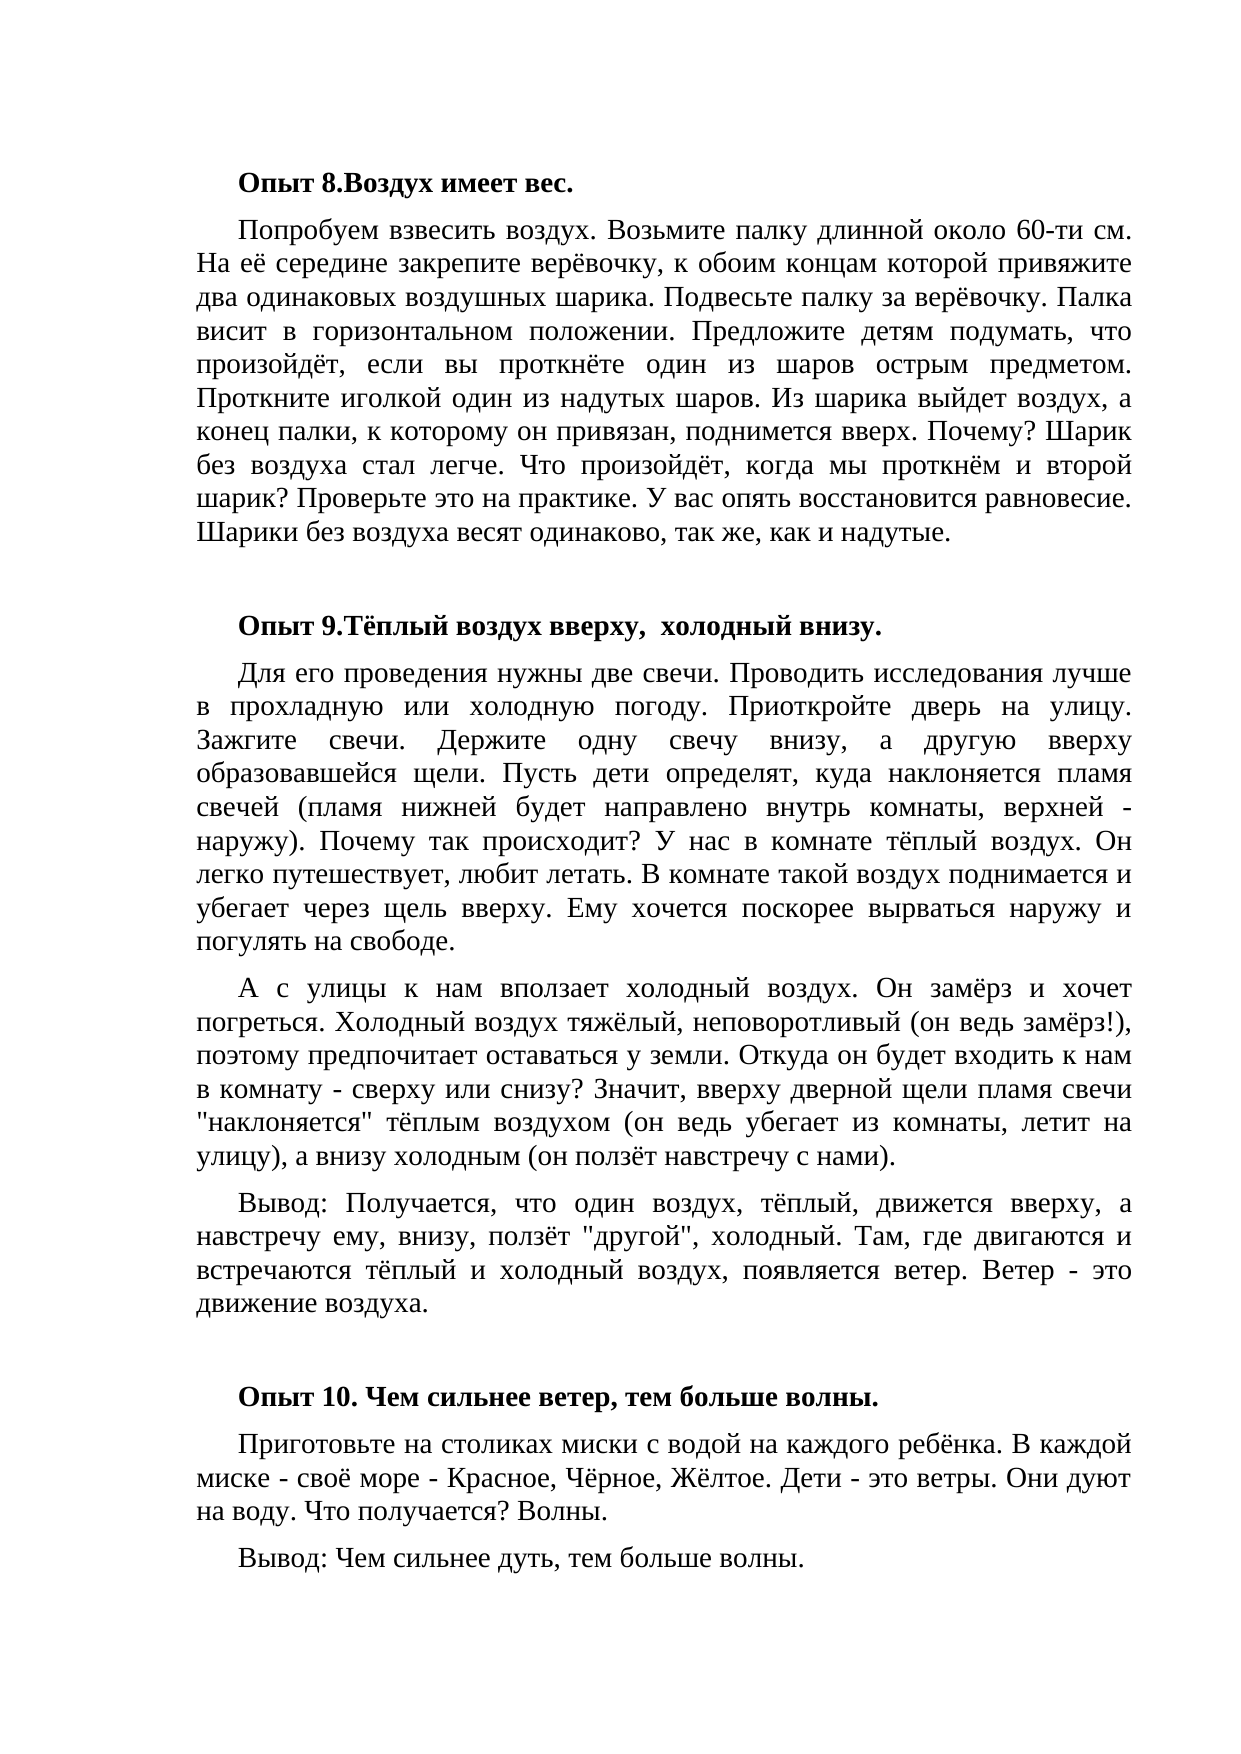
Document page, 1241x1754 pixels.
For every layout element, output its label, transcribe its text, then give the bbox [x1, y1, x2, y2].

text Опыт 8.Воздух имеет вес. [196, 165, 1133, 199]
text Попробуем взвесить воздух. Возьмите палку длинной около 60-ти см. На её середине закрепите верёвочку, к обоим концам которой привяжите два одинаковых воздушных шарика. Подвесьте палку за верёвочку. Палка висит в горизонтальном положении. Предложите детям подумать, что произойдёт, если вы проткнёте один из шаров острым предметом. Проткните иголкой один из надутых шаров. Из шарика выйдет воздух, а конец палки, к которому он привязан, поднимется вверх. Почему? Шарик без воздуха стал легче. Что произойдёт, когда мы проткнём и второй шарик? Проверьте это на практике. У вас опять восстановится равновесие. Шарики без воздуха весят одинаково, так же, как и надутые. [196, 212, 1133, 547]
text Опыт 9.Тёплый воздух вверху, холодный внизу. [196, 608, 1133, 641]
text Приготовьте на столиках миски с водой на каждого ребёнка. В каждой миске - своё море - Красное, Чёрное, Жёлтое. Дети - это ветры. Они дуют на воду. Что получается? Волны. [196, 1426, 1133, 1527]
text Опыт 10. Чем сильнее ветер, тем больше волны. [196, 1379, 1133, 1413]
text Вывод: Получается, что один воздух, тёплый, движется вверху, а навстречу ему, внизу, ползёт "другой", холодный. Там, где двигаются и встречаются тёплый и холодный воздух, появляется ветер. Ветер - это движение воздуха. [196, 1185, 1133, 1319]
text А с улицы к нам вползает холодный воздух. Он замёрз и хочет погреться. Холодный воздух тяжёлый, неповоротливый (он ведь замёрз!), поэтому предпочитает оставаться у земли. Откуда он будет входить к нам в комнату - сверху или снизу? Значит, вверху дверной щели пламя свечи "наклоняется" тёплым воздухом (он ведь убегает из комнаты, летит на улицу), а внизу холодным (он ползёт навстречу с нами). [196, 970, 1133, 1171]
text Для его проведения нужны две свечи. Проводить исследования лучше в прохладную или холодную погоду. Приоткройте дверь на улицу. Зажгите свечи. Держите одну свечу внизу, а другую вверху образовавшейся щели. Пусть дети определят, куда наклоняется пламя свечей (пламя нижней будет направлено внутрь комнаты, верхней - наружу). Почему так происходит? У нас в комнате тёплый воздух. Он легко путешествует, любит летать. В комнате такой воздух поднимается и убегает через щель вверху. Ему хочется поскорее вырваться наружу и погулять на свободе. [196, 655, 1133, 957]
text Вывод: Чем сильнее дуть, тем больше волны. [196, 1541, 1133, 1574]
